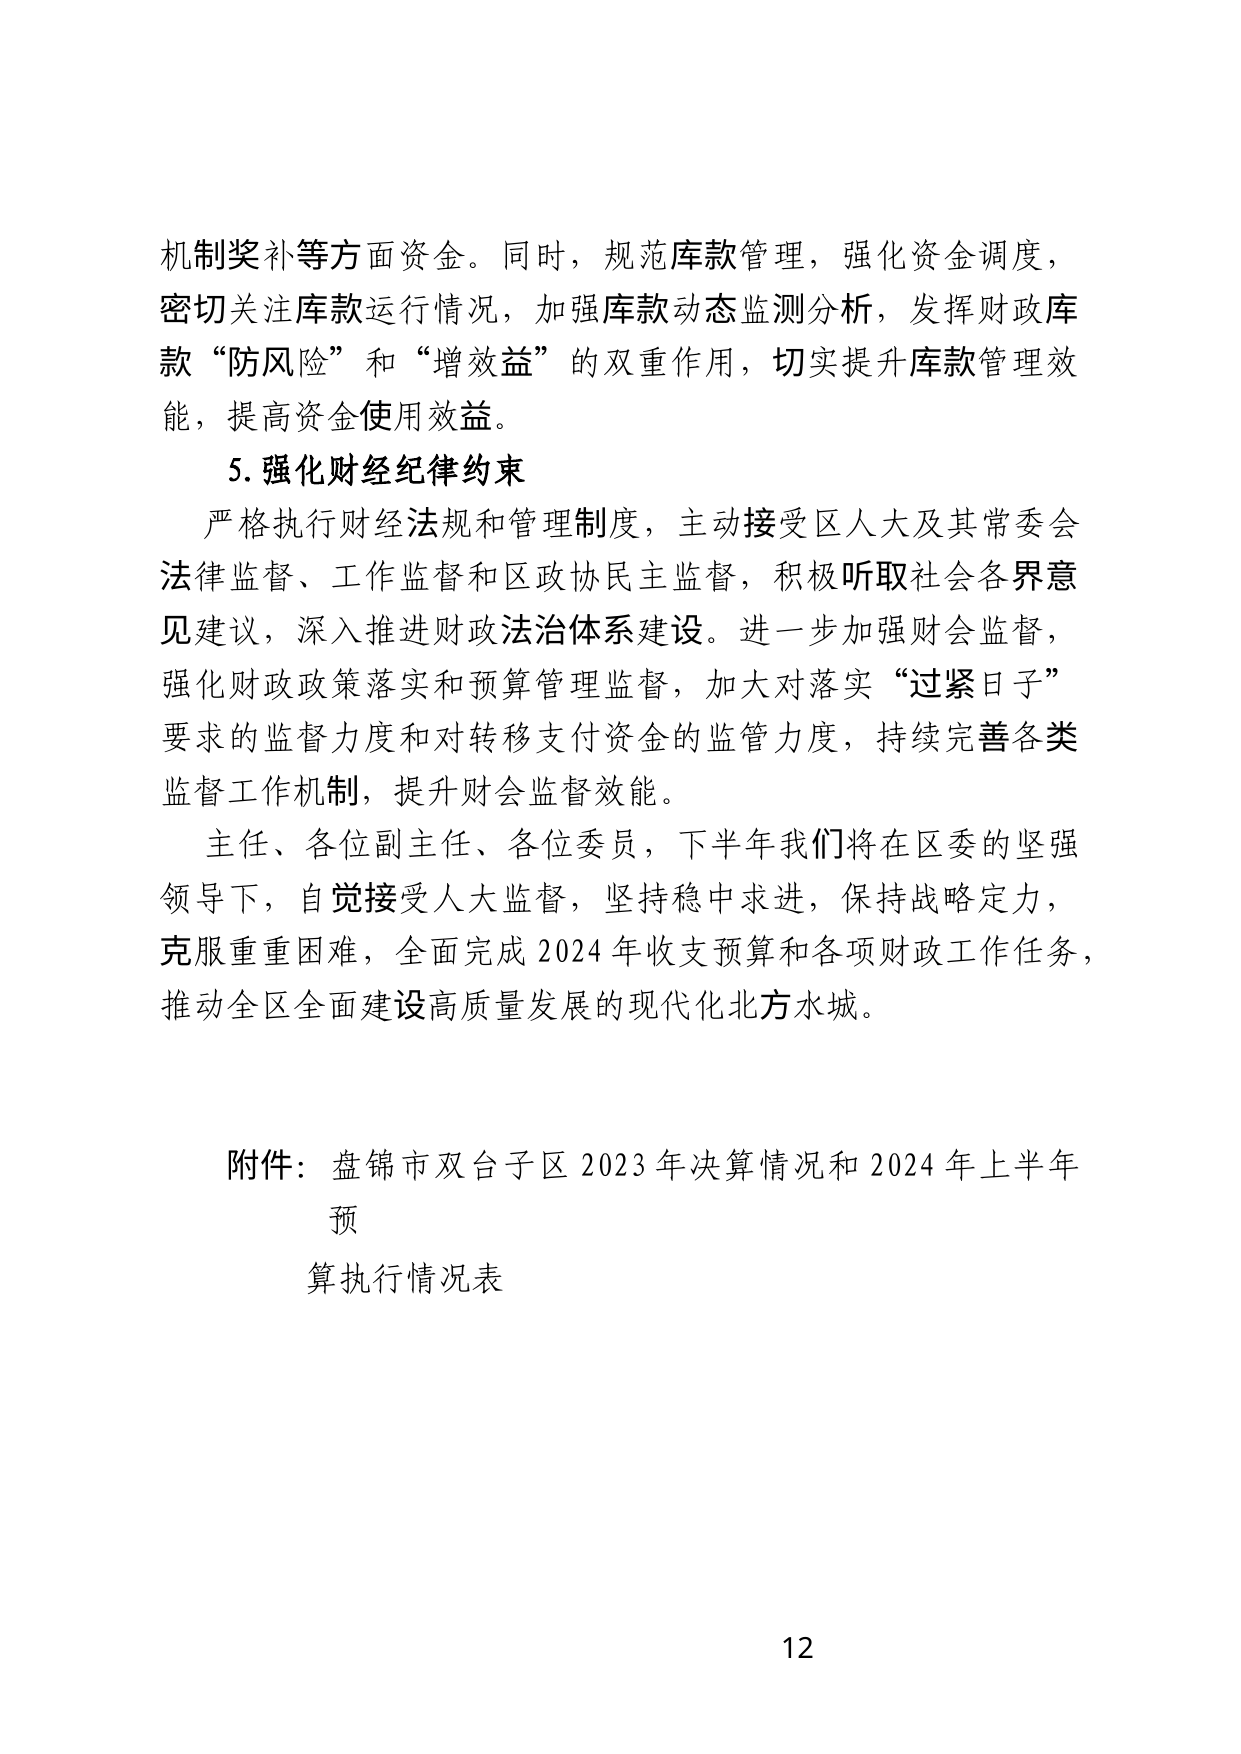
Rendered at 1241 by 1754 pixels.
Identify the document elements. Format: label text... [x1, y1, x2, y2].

text 附件 算执行情况表 [159, 1252, 1081, 1300]
text 5.强化财经纪律约束 [159, 448, 1081, 486]
text 附件：盘锦市双台子区2023年决算情况和2024年上半年预 [226, 1144, 1081, 1236]
text 主任、各位副主任、各位委员，下半年我们将在区委的坚强领导下，自觉接受人大监督，坚持稳中求进，保持战略定力，克服重重困难，全面完成2024年收支预算和各项财政工作任务，推动全区全面建设高质量发展的现代化北方水城。 [159, 823, 1081, 1022]
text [159, 234, 1081, 433]
text 严格执行财经法规和管理制度，主动接受区人大及其常委会法律监督、工作监督和区政协民主监督，积极听取社会各界意见建议，深入推进财政法治体系建设。进一步加强财会监督，强化财政政策落实和预算管理监督，加大对落实“过紧日子”要求的监督力度和对转移支付资金的监管力度，持续完善各类监督工作机制，提升财会监督效能。 [159, 502, 1081, 808]
